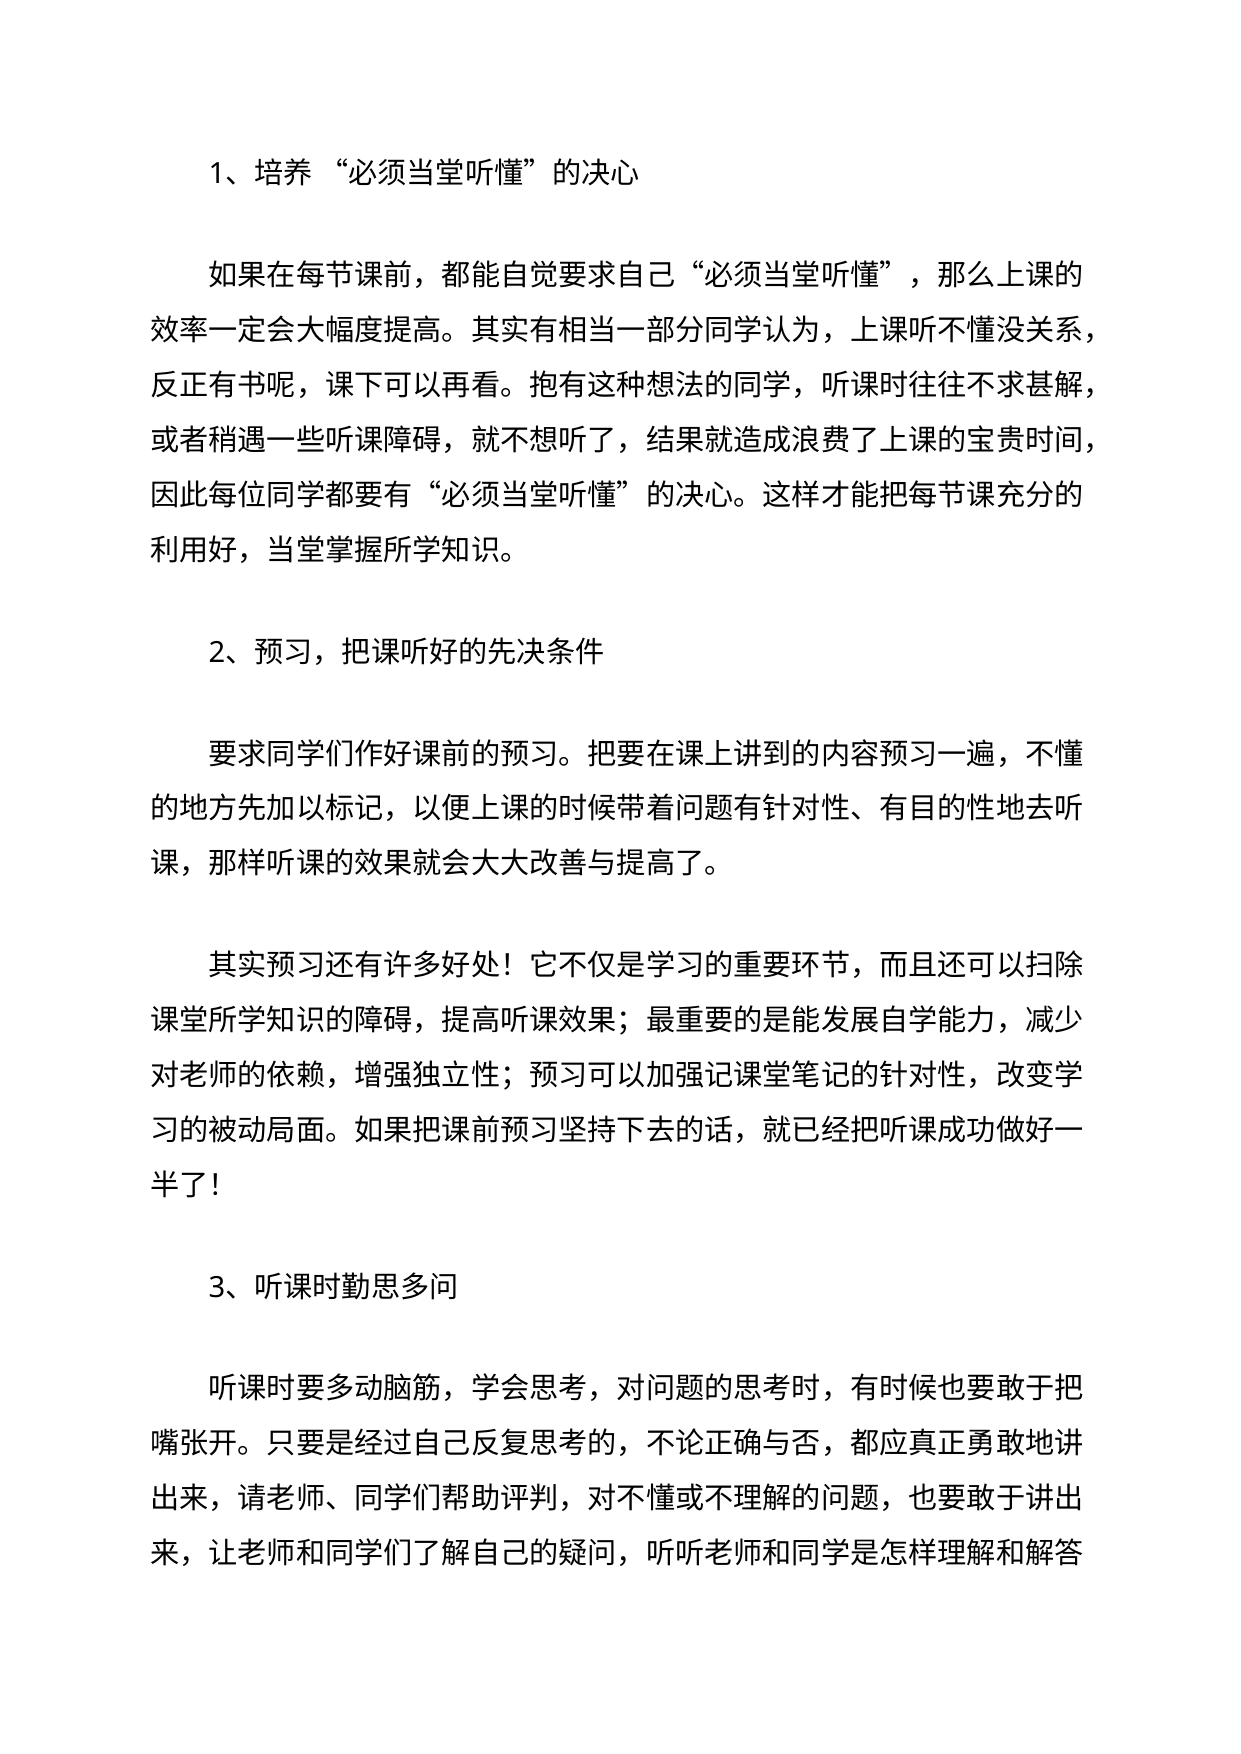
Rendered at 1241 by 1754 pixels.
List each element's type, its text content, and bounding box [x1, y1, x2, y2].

text 如果在每节课前，都能自觉要求自己“必须当堂听懂”，那么上课的效率一定会大幅度提高。其实有相当一部分同学认为，上课听不懂没关系，反正有书呢，课下可以再看。抱有这种想法的同学，听课时往往不求甚解，或者稍遇一些听课障碍，就不想听了，结果就造成浪费了上课的宝贵时间，因此每位同学都要有“必须当堂听懂”的决心。这样才能把每节课充分的利用好，当堂掌握所学知识。 [150, 252, 1090, 569]
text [150, 1365, 1090, 1572]
text 3、听课时勤思多问 [150, 1263, 1090, 1306]
text 其实预习还有许多好处！它不仅是学习的重要环节，而且还可以扫除课堂所学知识的障碍，提高听课效果；最重要的是能发展自学能力，减少对老师的依赖，增强独立性；预习可以加强记课堂笔记的针对性，改变学习的被动局面。如果把课前预习坚持下去的话，就已经把听课成功做好一半了！ [150, 942, 1090, 1204]
text 要求同学们作好课前的预习。把要在课上讲到的内容预习一遍，不懂的地方先加以标记，以便上课的时候带着问题有针对性、有目的性地去听课，那样听课的效果就会大大改善与提高了。 [150, 730, 1090, 882]
text 1、培养 “必须当堂听懂”的决心 [150, 150, 1090, 192]
text 2、预习，把课听好的先决条件 [150, 628, 1090, 671]
